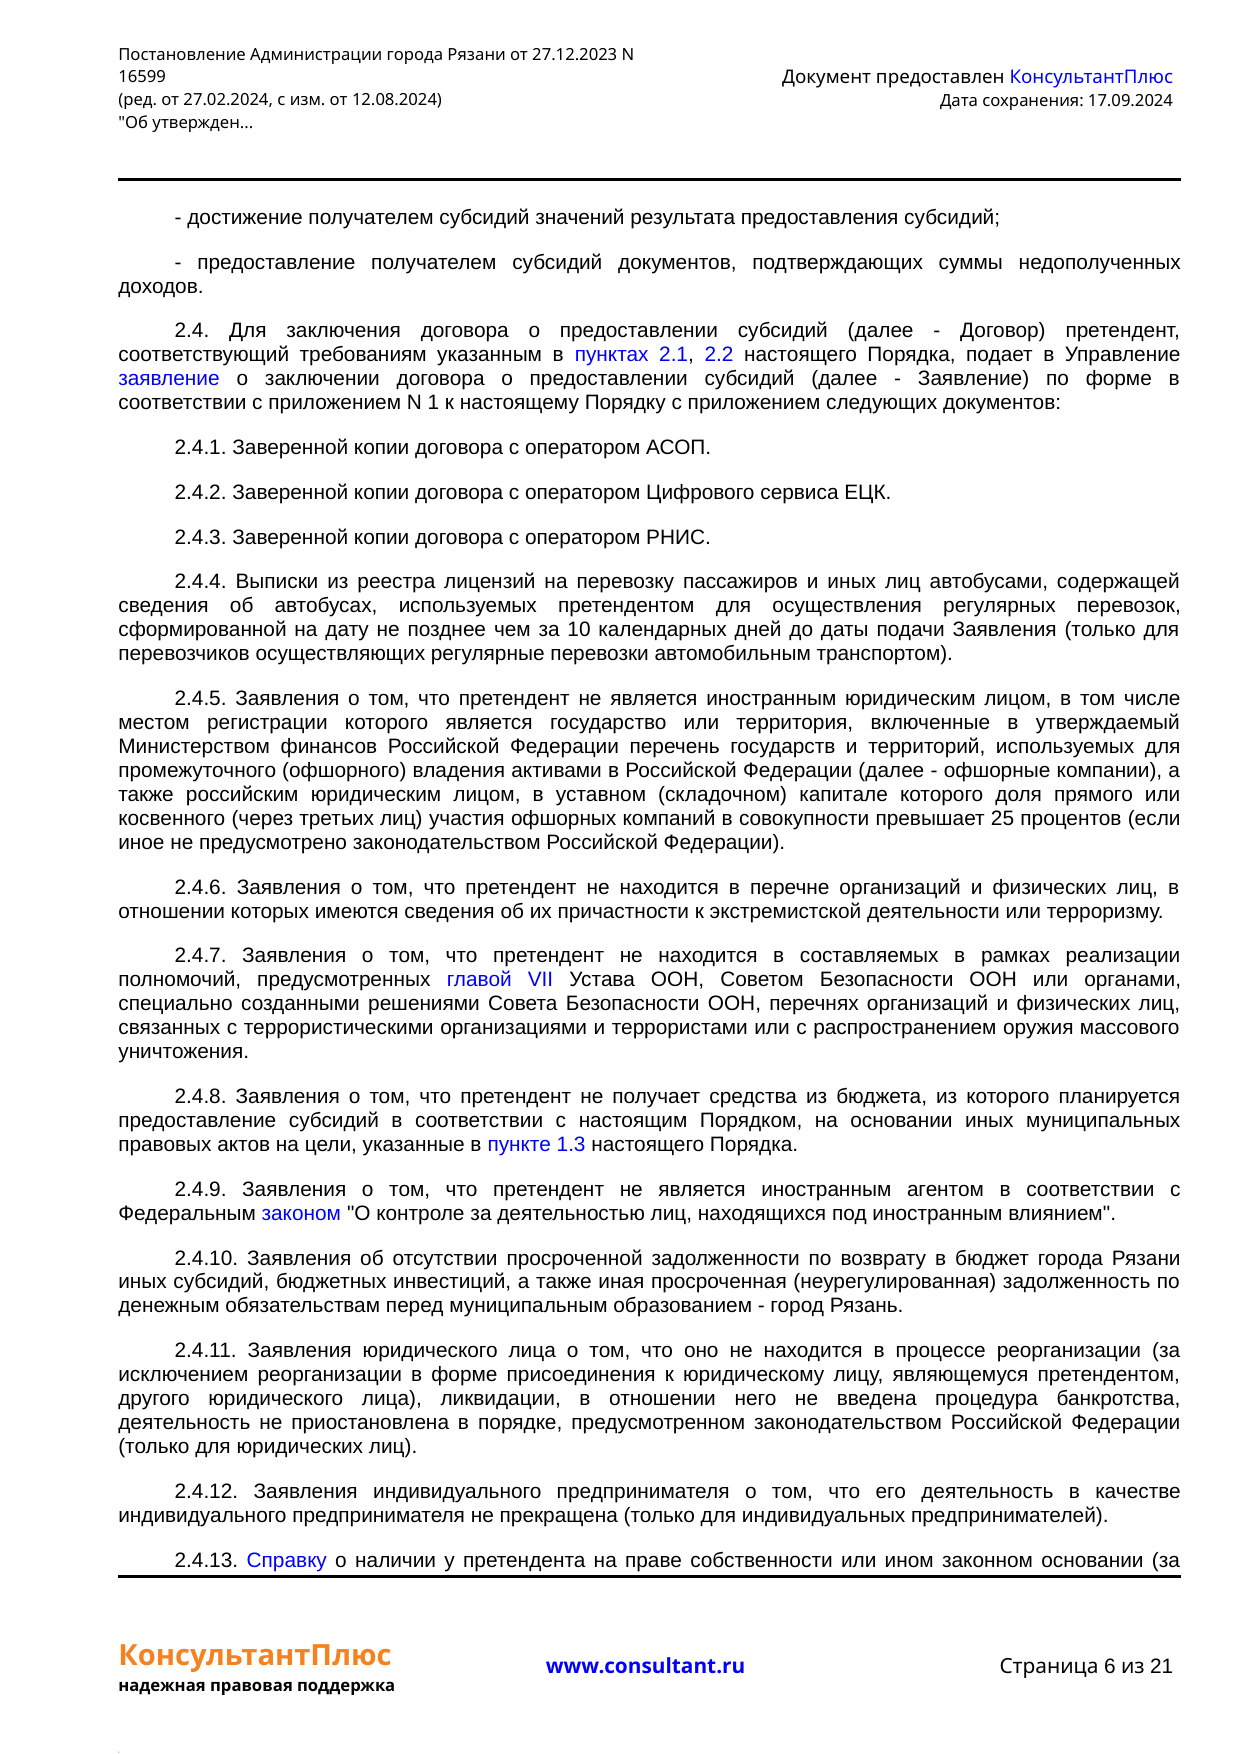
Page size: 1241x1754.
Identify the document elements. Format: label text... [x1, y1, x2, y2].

text 2.4.12. Заявления индивидуального предпринимателя о том, что его деятельность в качестве индивидуального предпринимателя не прекращена (только для индивидуальных предпринимателей). [118, 1479, 1181, 1527]
text 2.4.6. Заявления о том, что претендент не находится в перечне организаций и физических лиц, в отношении которых имеются сведения об их причастности к экстремистской деятельности или терроризму. [118, 874, 1181, 922]
text 2.4.4. Выписки из реестра лицензий на перевозку пассажиров и иных лиц автобусами, содержащей сведения об автобусах, используемых претендентом для осуществления регулярных перевозок, сформированной на дату не позднее чем за 10 календарных дней до даты подачи Заявления (только для перевозчиков осуществляющих регулярные перевозки автомобильным транспортом). [118, 569, 1181, 665]
text 2.4.10. Заявления об отсутствии просроченной задолженности по возврату в бюджет города Рязани иных субсидий, бюджетных инвестиций, а также иная просроченная (неурегулированная) задолженность по денежным обязательствам перед муниципальным образованием - город Рязань. [118, 1245, 1181, 1317]
text - достижение получателем субсидий значений результата предоставления субсидий; [118, 205, 1181, 229]
text 2.4.1. Заверенной копии договора с оператором АСОП. [118, 435, 1181, 459]
text 2.4.2. Заверенной копии договора с оператором Цифрового сервиса ЕЦК. [118, 480, 1181, 504]
text 2.4. Для заключения договора о предоставлении субсидий (далее - Договор) претендент, соответствующий требованиям указанным в пунктах 2.1, 2.2 настоящего Порядка, подает в Управление заявление о заключении договора о предоставлении субсидий (далее - Заявление) по форме в соответствии с приложением N 1 к настоящему Порядку с приложением следующих документов: [118, 318, 1181, 414]
text 2.4.9. Заявления о том, что претендент не является иностранным агентом в соответствии с Федеральным законом "О контроле за деятельностью лиц, находящихся под иностранным влиянием". [118, 1177, 1181, 1224]
text 2.4.7. Заявления о том, что претендент не находится в составляемых в рамках реализации полномочий, предусмотренных главой VII Устава ООН, Советом Безопасности ООН или органами, специально созданными решениями Совета Безопасности ООН, перечнях организаций и физических лиц, связанных с террористическими организациями и террористами или с распространением оружия массового уничтожения. [118, 943, 1181, 1063]
text 2.4.8. Заявления о том, что претендент не получает средства из бюджета, из которого планируется предоставление субсидий в соответствии с настоящим Порядком, на основании иных муниципальных правовых актов на цели, указанные в пункте 1.3 настоящего Порядка. [118, 1084, 1181, 1156]
text 2.4.11. Заявления юридического лица о том, что оно не находится в процессе реорганизации (за исключением реорганизации в форме присоединения к юридическому лицу, являющемуся претендентом, другого юридического лица), ликвидации, в отношении него не введена процедура банкротства, деятельность не приостановлена в порядке, предусмотренном законодательством Российской Федерации (только для юридических лиц). [118, 1338, 1181, 1458]
text 2.4.5. Заявления о том, что претендент не является иностранным юридическим лицом, в том числе местом регистрации которого является государство или территория, включенные в утверждаемый Министерством финансов Российской Федерации перечень государств и территорий, используемых для промежуточного (офшорного) владения активами в Российской Федерации (далее - офшорные компании), а также российским юридическим лицом, в уставном (складочном) капитале которого доля прямого или косвенного (через третьих лиц) участия офшорных компаний в совокупности превышает 25 процентов (если иное не предусмотрено законодательством Российской Федерации). [118, 686, 1181, 854]
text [118, 1547, 1181, 1571]
text - предоставление получателем субсидий документов, подтверждающих суммы недополученных доходов. [118, 249, 1181, 297]
text 2.4.3. Заверенной копии договора с оператором РНИС. [118, 524, 1181, 548]
